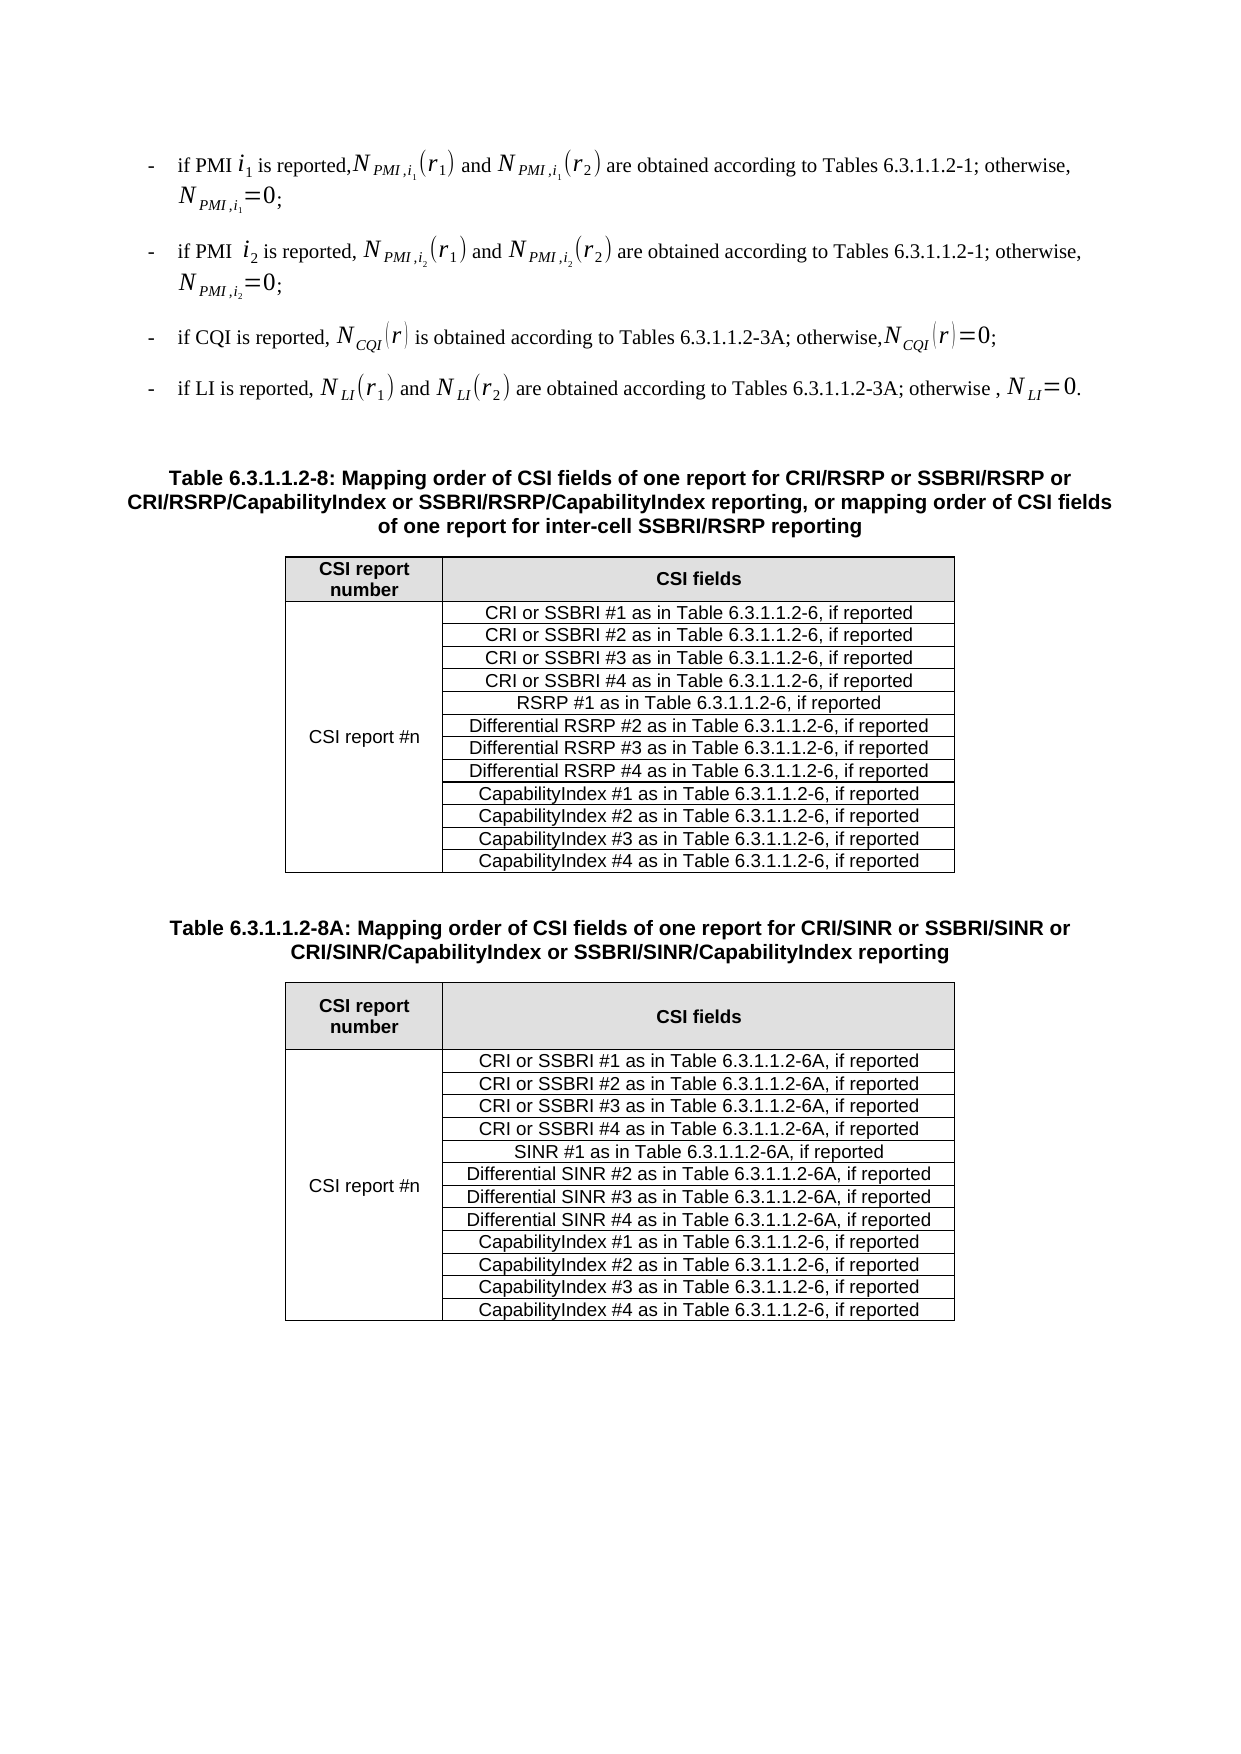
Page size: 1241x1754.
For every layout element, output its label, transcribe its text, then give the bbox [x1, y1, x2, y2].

table_header CSI report number [286, 558, 442, 601]
text - if PMI is reported, and are obtained according to Tables 6.3.1.1.2-1; otherwise, ; [148, 234, 1122, 302]
table_cell CRI or SSBRI #2 as in Table 6.3.1.1.2-6A, if reported [443, 1073, 954, 1094]
table_cell CapabilityIndex #2 as in Table 6.3.1.1.2-6, if reported [443, 1254, 954, 1275]
table_cell CapabilityIndex #4 as in Table 6.3.1.1.2-6, if reported [443, 850, 954, 872]
table_header CSI fields [443, 558, 954, 601]
table_cell Differential SINR #3 as in Table 6.3.1.1.2-6A, if reported [443, 1186, 954, 1207]
table_cell RSRP #1 as in Table 6.3.1.1.2-6, if reported [443, 692, 954, 713]
table_cell Differential SINR #4 as in Table 6.3.1.1.2-6A, if reported [443, 1208, 954, 1230]
table_header CSI report number [286, 983, 442, 1049]
table_cell CRI or SSBRI #1 as in Table 6.3.1.1.2-6, if reported [443, 602, 954, 623]
table_cell Differential SINR #2 as in Table 6.3.1.1.2-6A, if reported [443, 1163, 954, 1185]
table_cell SINR #1 as in Table 6.3.1.1.2-6A, if reported [443, 1141, 954, 1162]
text - if CQI is reported, is obtained according to Tables 6.3.1.1.2-3A; otherwise,; [148, 321, 1122, 353]
table_cell CSI report #n [286, 1050, 442, 1320]
text - if PMI is reported, and are obtained according to Tables 6.3.1.1.2-1; otherwise, ; [148, 148, 1122, 215]
table_cell CapabilityIndex #4 as in Table 6.3.1.1.2-6, if reported [443, 1299, 954, 1320]
text Table 6.3.1.1.2-8A: Mapping order of CSI fields of one report for CRI/SINR or SSBRI/SINR or CRI/SINR/CapabilityIndex or SSBRI/SINR/CapabilityIndex reporting [118, 916, 1122, 963]
table_cell CapabilityIndex #1 as in Table 6.3.1.1.2-6, if reported [443, 1231, 954, 1252]
table_cell Differential RSRP #2 as in Table 6.3.1.1.2-6, if reported [443, 715, 954, 736]
table_cell Differential RSRP #4 as in Table 6.3.1.1.2-6, if reported [443, 760, 954, 781]
table_cell CRI or SSBRI #3 as in Table 6.3.1.1.2-6A, if reported [443, 1095, 954, 1117]
table_cell CRI or SSBRI #3 as in Table 6.3.1.1.2-6, if reported [443, 647, 954, 668]
table_cell Differential RSRP #3 as in Table 6.3.1.1.2-6, if reported [443, 737, 954, 759]
table_cell CSI report #n [286, 602, 442, 872]
table_cell CapabilityIndex #3 as in Table 6.3.1.1.2-6, if reported [443, 1276, 954, 1298]
table_cell CapabilityIndex #1 as in Table 6.3.1.1.2-6, if reported [443, 783, 954, 804]
table_cell CRI or SSBRI #4 as in Table 6.3.1.1.2-6, if reported [443, 669, 954, 691]
text Table 6.3.1.1.2-8: Mapping order of CSI fields of one report for CRI/RSRP or SSBRI/RSRP or CRI/RSRP/CapabilityIndex or SSBRI/RSRP/CapabilityIndex reporting, or mapping order of CSI fields of one report for inter-cell SSBRI/RSRP reporting [118, 466, 1122, 538]
table_cell CRI or SSBRI #1 as in Table 6.3.1.1.2-6A, if reported [443, 1050, 954, 1072]
text - if LI is reported, and are obtained according to Tables 6.3.1.1.2-3A; otherwise , . [148, 372, 1122, 404]
table_header CSI fields [443, 983, 954, 1049]
table_cell CRI or SSBRI #4 as in Table 6.3.1.1.2-6A, if reported [443, 1118, 954, 1139]
table_cell CapabilityIndex #2 as in Table 6.3.1.1.2-6, if reported [443, 805, 954, 827]
table_cell CRI or SSBRI #2 as in Table 6.3.1.1.2-6, if reported [443, 624, 954, 646]
table_cell CapabilityIndex #3 as in Table 6.3.1.1.2-6, if reported [443, 828, 954, 849]
